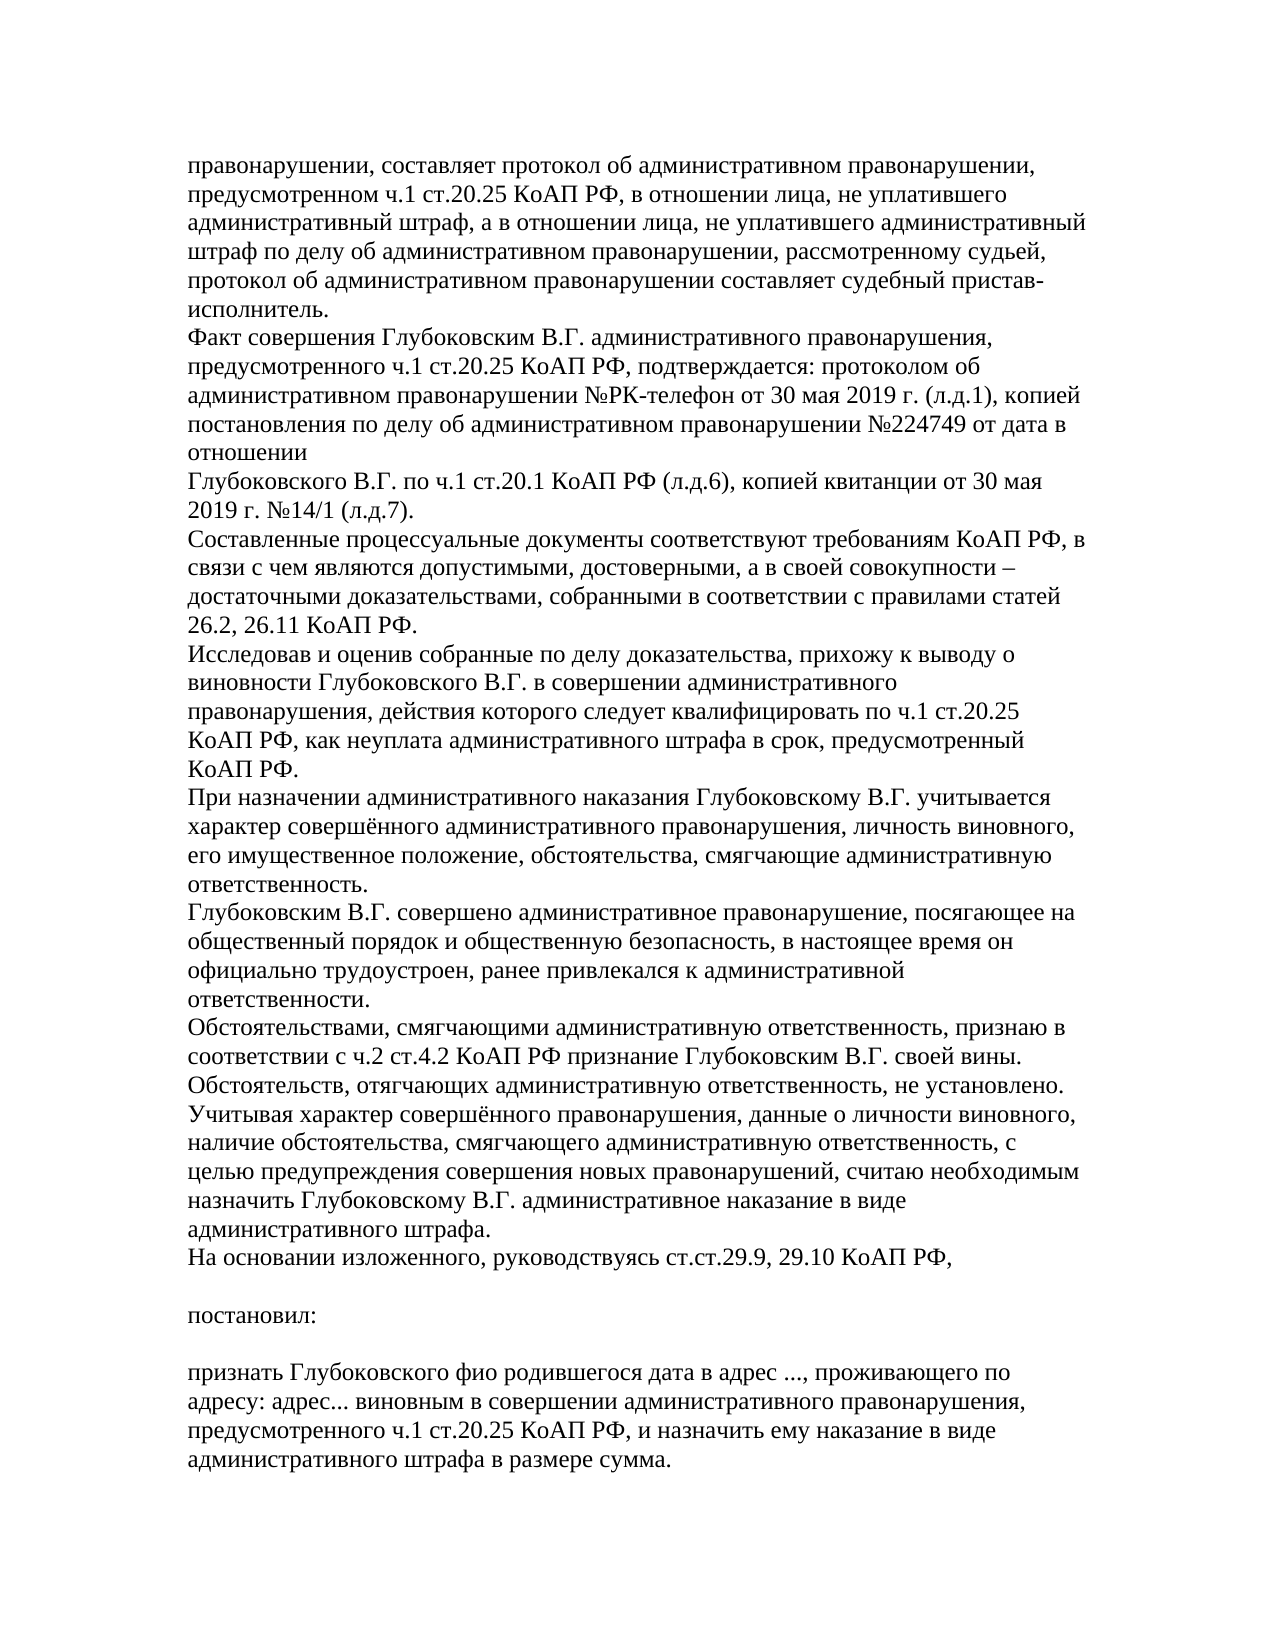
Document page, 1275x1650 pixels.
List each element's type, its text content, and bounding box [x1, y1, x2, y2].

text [187, 150, 1087, 322]
text Обстоятельств, отягчающих административную ответственность, не установлено. [187, 1070, 1087, 1099]
text Факт совершения Глубоковским В.Г. административного правонарушения, предусмотренного ч.1 ст.20.25 КоАП РФ, подтверждается: протоколом об административном правонарушении №РК-телефон от 30 мая 2019 г. (л.д.1), копией постановления по делу об административном правонарушении №224749 от дата в отношении [187, 322, 1087, 466]
text Глубоковского В.Г. по ч.1 ст.20.1 КоАП РФ (л.д.6), копией квитанции от 30 мая 2019 г. №14/1 (л.д.7). [187, 466, 1087, 524]
text признать Глубоковского фио родившегося дата в адрес ..., проживающего по адресу: адрес... виновным в совершении административного правонарушения, предусмотренного ч.1 ст.20.25 КоАП РФ, и назначить ему наказание в виде административного штрафа в размере сумма. [187, 1357, 1087, 1472]
text Обстоятельствами, смягчающими административную ответственность, признаю в соответствии с ч.2 ст.4.2 КоАП РФ признание Глубоковским В.Г. своей вины. [187, 1012, 1087, 1070]
text Учитывая характер совершённого правонарушения, данные о личности виновного, наличие обстоятельства, смягчающего административную ответственность, с целью предупреждения совершения новых правонарушений, считаю необходимым назначить Глубоковскому В.Г. административное наказание в виде административного штрафа. [187, 1099, 1087, 1242]
text Глубоковским В.Г. совершено административное правонарушение, посягающее на общественный порядок и общественную безопасность, в настоящее время он официально трудоустроен, ранее привлекался к административной ответственности. [187, 897, 1087, 1012]
text При назначении административного наказания Глубоковскому В.Г. учитывается характер совершённого административного правонарушения, личность виновного, его имущественное положение, обстоятельства, смягчающие административную ответственность. [187, 782, 1087, 897]
text постановил: [187, 1300, 1087, 1329]
text Исследовав и оценив собранные по делу доказательства, прихожу к выводу о виновности Глубоковского В.Г. в совершении административного правонарушения, действия которого следует квалифицировать по ч.1 ст.20.25 КоАП РФ, как неуплата административного штрафа в срок, предусмотренный КоАП РФ. [187, 639, 1087, 782]
text Составленные процессуальные документы соответствуют требованиям КоАП РФ, в связи с чем являются допустимыми, достоверными, а в своей совокупности – достаточными доказательствами, собранными в соответствии с правилами статей 26.2, 26.11 КоАП РФ. [187, 524, 1087, 639]
text На основании изложенного, руководствуясь ст.ст.29.9, 29.10 КоАП РФ, [187, 1242, 1087, 1271]
